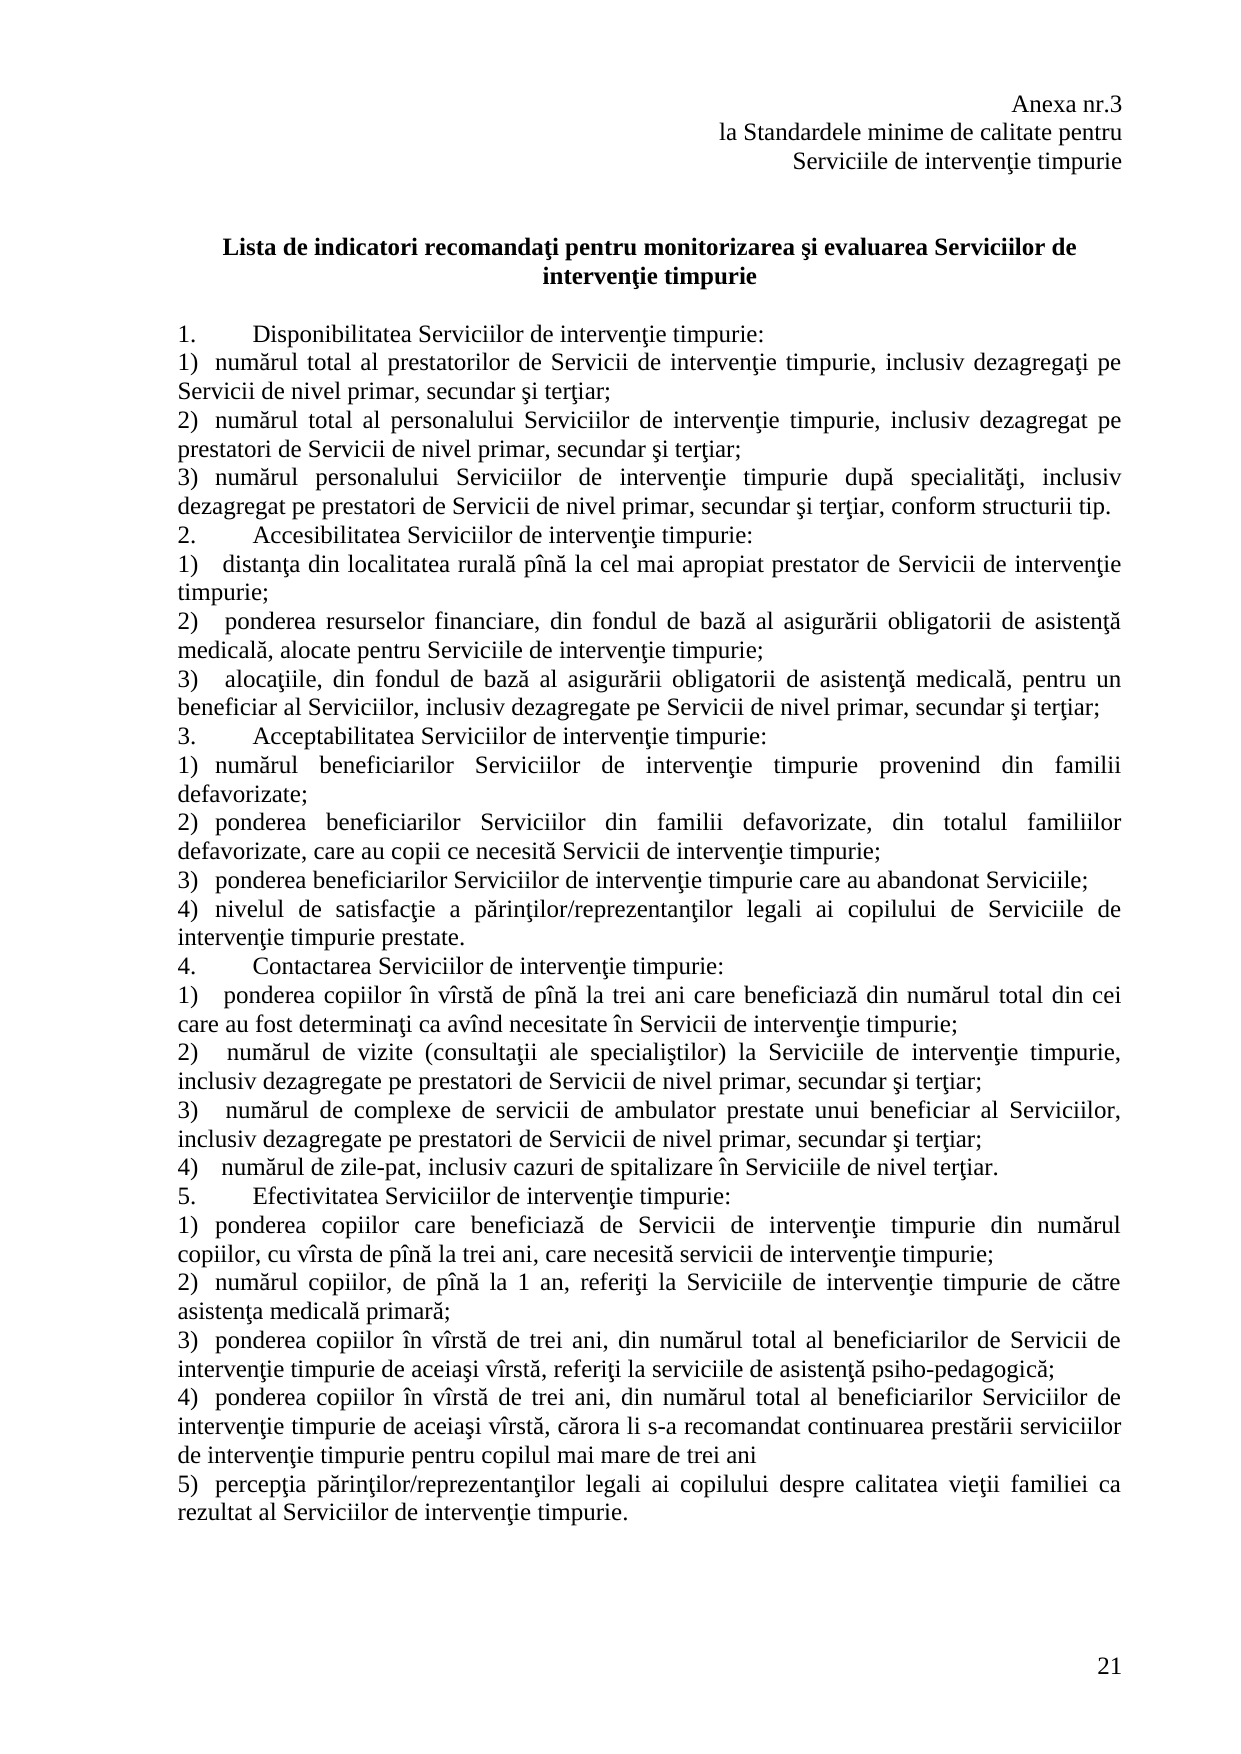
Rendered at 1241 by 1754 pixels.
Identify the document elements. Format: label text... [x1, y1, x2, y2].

list numărul total al prestatorilor de Servicii de intervenţie timpurie, inclusiv dezagregaţi pe Servicii de nivel primar, secundar şi terţiar; [177, 347, 1122, 405]
list Contactarea Serviciilor de intervenţie timpurie: [177, 951, 1122, 980]
list nivelul de satisfacţie a părinţilor/reprezentanţilor legali ai copilului de Serviciile de intervenţie timpurie prestate. [177, 894, 1122, 951]
list numărul total al personalului Serviciilor de intervenţie timpurie, inclusiv dezagregat pe prestatori de Servicii de nivel primar, secundar şi terţiar; [177, 405, 1122, 462]
list ponderea resurselor financiare, din fondul de bază al asigurării obligatorii de asistenţă medicală, alocate pentru Serviciile de intervenţie timpurie; [177, 606, 1122, 664]
list numărul personalului Serviciilor de intervenţie timpurie după specialităţi, inclusiv dezagregat pe prestatori de Servicii de nivel primar, secundar şi terţiar, conform structurii tip. [177, 462, 1122, 520]
list ponderea beneficiarilor Serviciilor din familii defavorizate, din totalul familiilor defavorizate, care au copii ce necesită Servicii de intervenţie timpurie; [177, 807, 1122, 865]
list alocaţiile, din fondul de bază al asigurării obligatorii de asistenţă medicală, pentru un beneficiar al Serviciilor, inclusiv dezagregate pe Servicii de nivel primar, secundar şi terţiar; [177, 664, 1122, 721]
list numărul copiilor, de pînă la 1 an, referiţi la Serviciile de intervenţie timpurie de către asistenţa medicală primară; [177, 1267, 1122, 1325]
list numărul de zile-pat, inclusiv cazuri de spitalizare în Serviciile de nivel terţiar. [177, 1152, 1122, 1181]
list Disponibilitatea Serviciilor de intervenţie timpurie: [177, 319, 1122, 347]
text la Standardele minime de calitate pentru Serviciile de intervenţie timpurie [693, 117, 1122, 175]
list Accesibilitatea Serviciilor de intervenţie timpurie: [177, 520, 1122, 549]
list percepţia părinţilor/reprezentanţilor legali ai copilului despre calitatea vieţii familiei ca rezultat al Serviciilor de intervenţie timpurie. [177, 1469, 1122, 1526]
list numărul de vizite (consultaţii ale specialiştilor) la Serviciile de intervenţie timpurie, inclusiv dezagregate pe prestatori de Servicii de nivel primar, secundar şi terţiar; [177, 1037, 1122, 1095]
list numărul beneficiarilor Serviciilor de intervenţie timpurie provenind din familii defavorizate; [177, 750, 1122, 807]
list Efectivitatea Serviciilor de intervenţie timpurie: [177, 1181, 1122, 1210]
list ponderea copiilor în vîrstă de trei ani, din numărul total al beneficiarilor Serviciilor de intervenţie timpurie de aceiaşi vîrstă, cărora li s-a recomandat continuarea prestării serviciilor de intervenţie timpurie pentru copilul mai mare de trei ani [177, 1382, 1122, 1469]
text Anexa nr.3 [693, 89, 1122, 117]
list ponderea copiilor care beneficiază de Servicii de intervenţie timpurie din numărul copiilor, cu vîrsta de pînă la trei ani, care necesită servicii de intervenţie timpurie; [177, 1210, 1122, 1267]
list distanţa din localitatea rurală pînă la cel mai apropiat prestator de Servicii de intervenţie timpurie; [177, 549, 1122, 606]
list numărul de complexe de servicii de ambulator prestate unui beneficiar al Serviciilor, inclusiv dezagregate pe prestatori de Servicii de nivel primar, secundar şi terţiar; [177, 1095, 1122, 1152]
list ponderea beneficiarilor Serviciilor de intervenţie timpurie care au abandonat Serviciile; [177, 865, 1122, 894]
list Acceptabilitatea Serviciilor de intervenţie timpurie: [177, 721, 1122, 750]
list ponderea copiilor în vîrstă de pînă la trei ani care beneficiază din numărul total din cei care au fost determinaţi ca avînd necesitate în Servicii de intervenţie timpurie; [177, 980, 1122, 1037]
list ponderea copiilor în vîrstă de trei ani, din numărul total al beneficiarilor de Servicii de intervenţie timpurie de aceiaşi vîrstă, referiţi la serviciile de asistenţă psiho-pedagogică; [177, 1325, 1122, 1382]
text Lista de indicatori recomandaţi pentru monitorizarea şi evaluarea Serviciilor de intervenţie timpurie [177, 232, 1122, 290]
